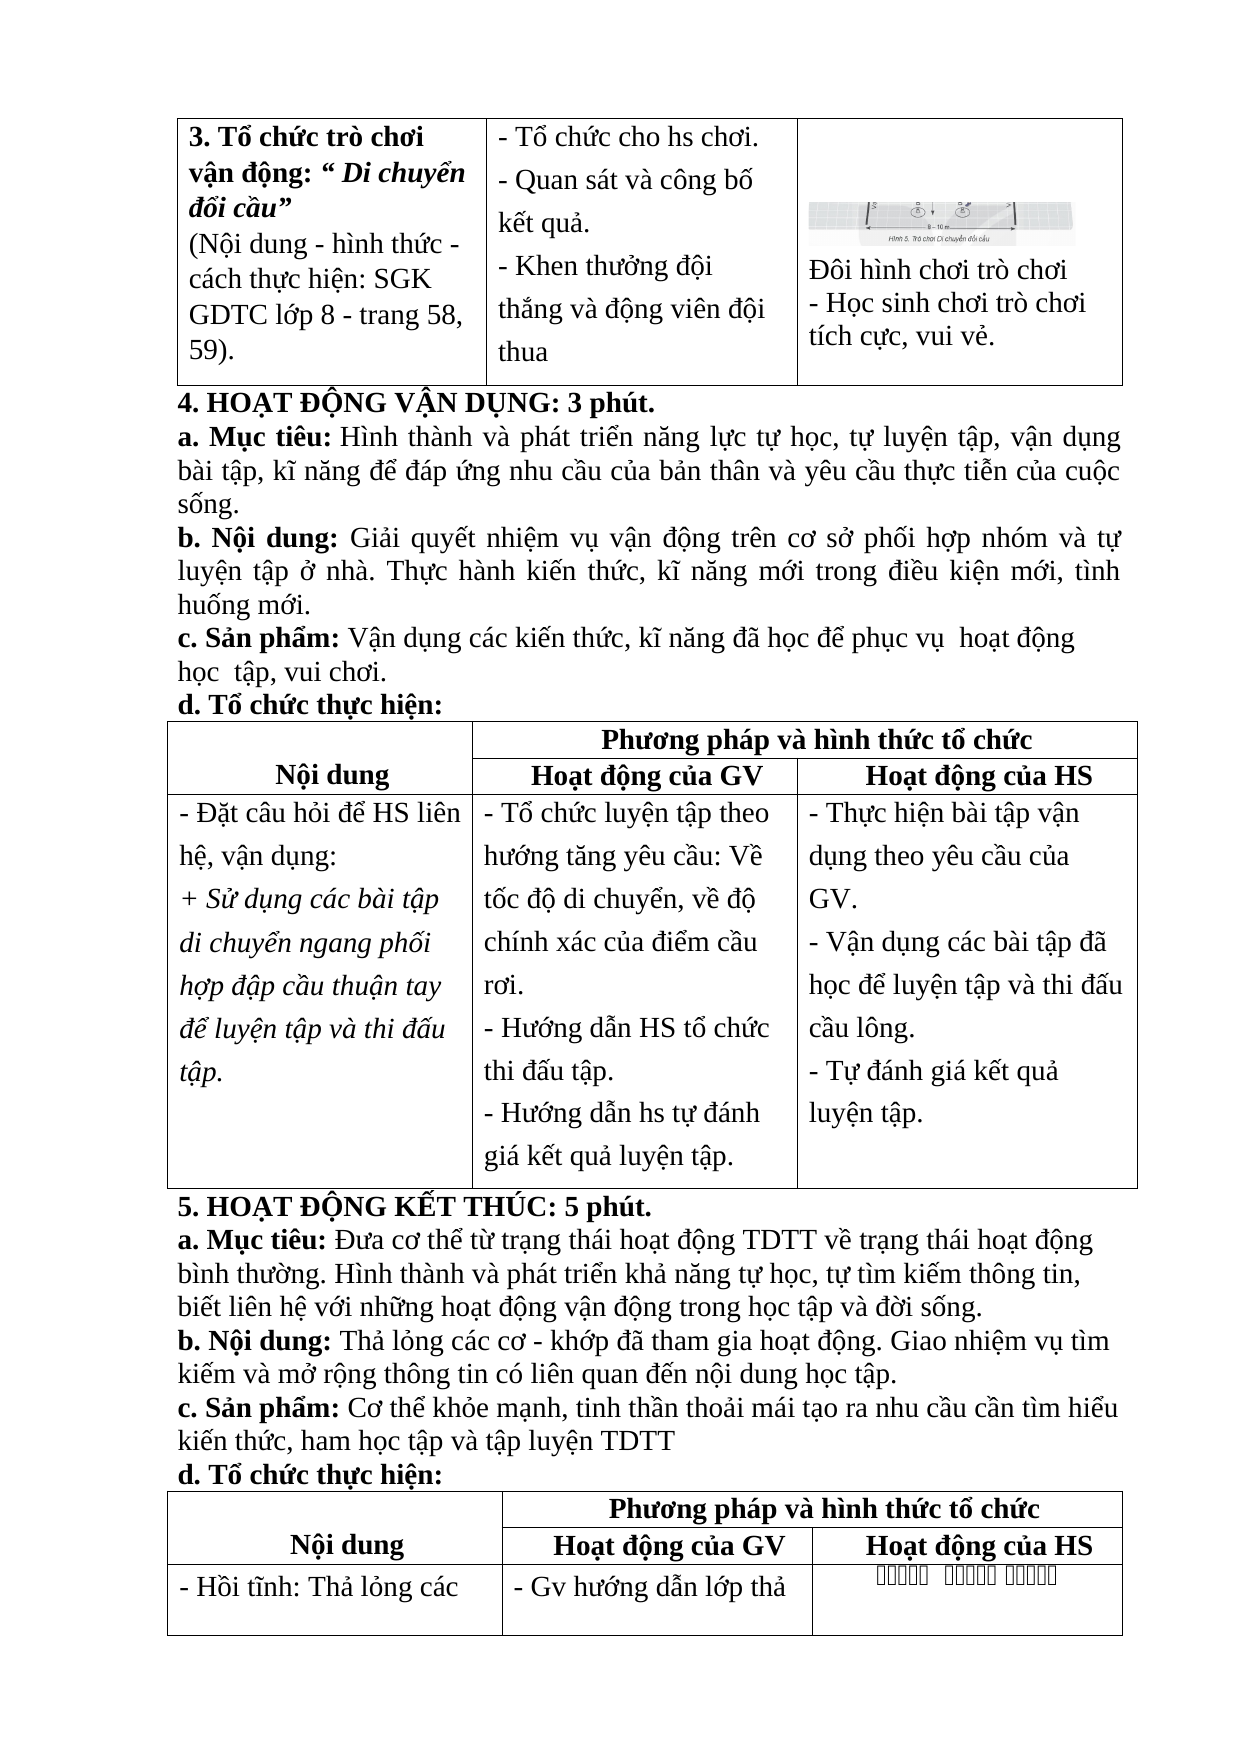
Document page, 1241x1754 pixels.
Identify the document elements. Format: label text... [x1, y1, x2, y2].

text c. Sản phẩm: Cơ thể khỏe mạnh, tinh thần thoải mái tạo ra nhu cầu cần tìm hiểu kiến thức, ham học tập và tập luyện TDTT [177, 1390, 1122, 1457]
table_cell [178, 119, 486, 384]
table_cell - Tổ chức luyện tập theo hướng tăng yêu cầu: Về tốc độ di chuyển, về độ chính xác của điểm cầu rơi. - Hướng dẫn HS tổ chức thi đấu tập. - Hướng dẫn hs tự đánh giá kết quả luyện tập. [473, 795, 797, 1188]
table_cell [168, 1565, 502, 1635]
picture [808, 202, 1076, 246]
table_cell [813, 1565, 1122, 1635]
table_cell Hoạt động của HS [813, 1528, 1122, 1564]
table_header Nội dung [168, 722, 472, 794]
text d. Tổ chức thực hiện: [177, 1457, 1122, 1491]
text 4. HOẠT ĐỘNG VẬN DỤNG: 3 phút. [177, 386, 1122, 419]
table_cell Hoạt động của GV [473, 759, 797, 794]
table_header Phương pháp và hình thức tổ chức [503, 1492, 1122, 1527]
text d. Tổ chức thực hiện: [177, 687, 1122, 721]
text c. Sản phẩm: Vận dụng các kiến thức, kĩ năng đã học để phục vụ hoạt động học tập, vui chơi. [177, 620, 1122, 687]
table_cell Hoạt động của GV [503, 1528, 812, 1564]
table_header Nội dung [168, 1492, 502, 1564]
table_cell - Thực hiện bài tập vận dụng theo yêu cầu của GV. - Vận dụng các bài tập đã học để luyện tập và thi đấu cầu lông. - Tự đánh giá kết quả luyện tập. [798, 795, 1137, 1188]
table_header Phương pháp và hình thức tổ chức [473, 722, 1137, 757]
text a. Mục tiêu: Đưa cơ thể từ trạng thái hoạt động TDTT về trạng thái hoạt động bình thường. Hình thành và phát triển khả năng tự học, tự tìm kiếm thông tin, biết liên hệ với những hoạt động vận động trong học tập và đời sống. b. Nội dung: Thả lỏng các cơ - khớp đã tham gia hoạt động. Giao nhiệm vụ tìm kiếm và mở rộng thông tin có liên quan đến nội dung học tập. [177, 1222, 1122, 1390]
text 5. HOẠT ĐỘNG KẾT THÚC: 5 phút. [177, 1189, 1122, 1222]
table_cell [503, 1565, 812, 1635]
text a. Mục tiêu: Hình thành và phát triển năng lực tự học, tự luyện tập, vận dụng bài tập, kĩ năng để đáp ứng nhu cầu của bản thân và yêu cầu thực tiễn của cuộc sống. [177, 419, 1122, 520]
table_cell - Đặt câu hỏi để HS liên hệ, vận dụng: + Sử dụng các bài tập di chuyển ngang phối hợp đập cầu thuận tay để luyện tập và thi đấu tập. [168, 795, 472, 1188]
table_cell Hoạt động của HS [798, 759, 1137, 794]
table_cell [798, 119, 1122, 384]
text b. Nội dung: Giải quyết nhiệm vụ vận động trên cơ sở phối hợp nhóm và tự luyện tập ở nhà. Thực hành kiến thức, kĩ năng mới trong điều kiện mới, tình huống mới. [177, 520, 1122, 620]
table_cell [487, 119, 797, 384]
